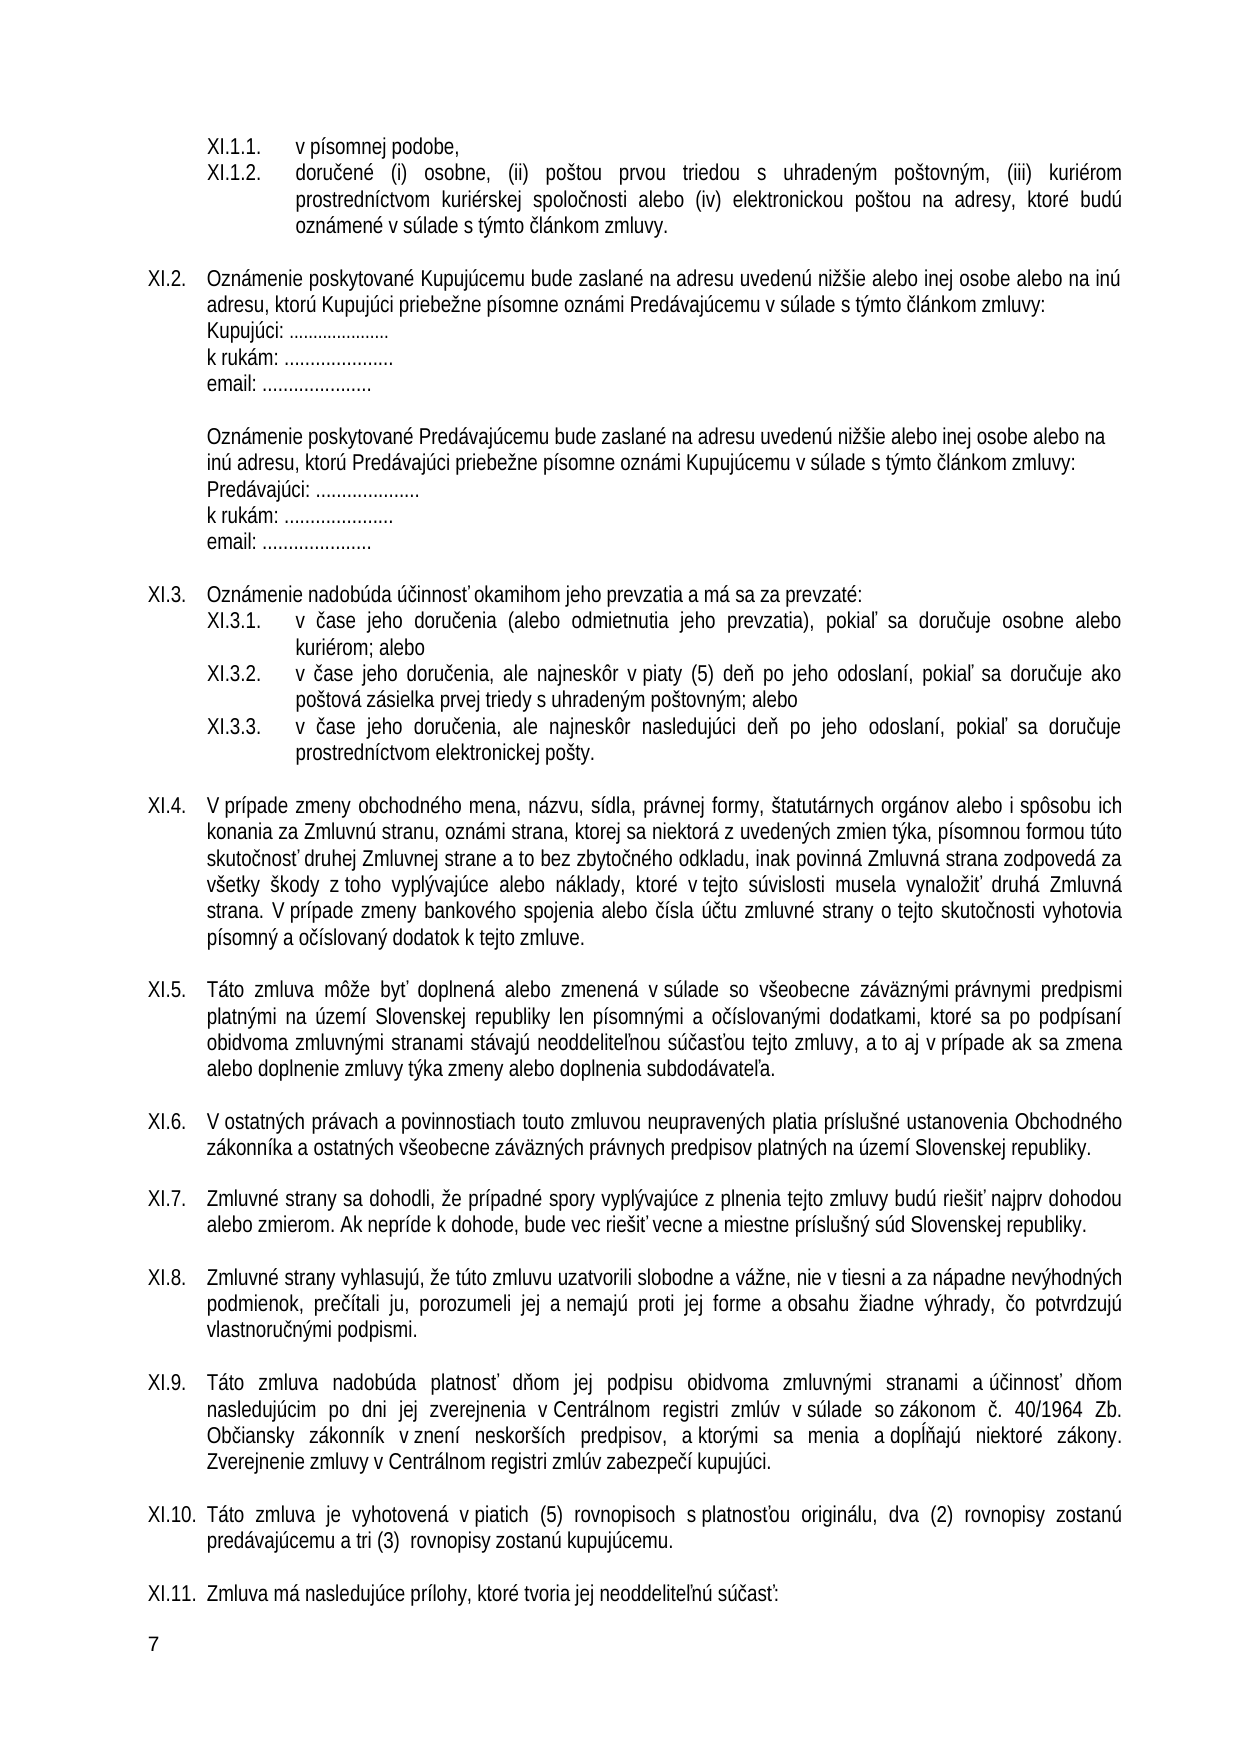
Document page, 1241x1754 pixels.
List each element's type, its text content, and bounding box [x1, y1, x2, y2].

list V prípade zmeny obchodného mena, názvu, sídla, právnej formy, štatutárnych orgánov alebo i spôsobu ich konania za Zmluvnú stranu, oznámi strana, ktorej sa niektorá z uvedených zmien týka, písomnou formou túto skutočnosť druhej Zmluvnej strane a to bez zbytočného odkladu, inak povinná Zmluvná strana zodpovedá za všetky škody z toho vyplývajúce alebo náklady, ktoré v tejto súvislosti musela vynaložiť druhá Zmluvná strana. V prípade zmeny bankového spojenia alebo čísla účtu zmluvné strany o tejto skutočnosti vyhotovia písomný a očíslovaný dodatok k tejto zmluve. [148, 792, 1122, 950]
text email: ..................... [148, 370, 1122, 396]
text k rukám: ..................... [162, 502, 1122, 528]
list v čase jeho doručenia (alebo odmietnutia jeho prevzatia), pokiaľ sa doručuje osobne alebo kuriérom; alebo [207, 607, 1122, 660]
text k rukám: ..................... [162, 344, 1122, 370]
list Oznámenie poskytované Kupujúcemu bude zaslané na adresu uvedenú nižšie alebo inej osobe alebo na inú adresu, ktorú Kupujúci priebežne písomne oznámi Predávajúcemu v súlade s týmto článkom zmluvy: [148, 265, 1122, 317]
list Oznámenie nadobúda účinnosť okamihom jeho prevzatia a má sa za prevzaté: [148, 581, 1122, 607]
list Kupujúci: ..................... [207, 317, 1122, 344]
list v čase jeho doručenia, ale najneskôr v piaty (5) deň po jeho odoslaní, pokiaľ sa doručuje ako poštová zásielka prvej triedy s uhradeným poštovným; alebo [207, 660, 1122, 713]
list Táto zmluva nadobúda platnosť dňom jej podpisu obidvoma zmluvnými stranami a účinnosť dňom nasledujúcim po dni jej zverejnenia v Centrálnom registri zmlúv v súlade so zákonom č. 40/1964 Zb. Občiansky zákonník v znení neskorších predpisov, a ktorými sa menia a dopĺňajú niektoré zákony. Zverejnenie zmluvy v Centrálnom registri zmlúv zabezpečí kupujúci. [148, 1369, 1122, 1474]
list Táto zmluva je vyhotovená v piatich (5) rovnopisoch s platnosťou originálu, dva (2) rovnopisy zostanú predávajúcemu a tri (3) rovnopisy zostanú kupujúcemu. [148, 1501, 1122, 1554]
text Oznámenie poskytované Predávajúcemu bude zaslané na adresu uvedenú nižšie alebo inej osobe alebo na inú adresu, ktorú Predávajúci priebežne písomne oznámi Kupujúcemu v súlade s týmto článkom zmluvy: [207, 423, 1122, 476]
list v čase jeho doručenia, ale najneskôr nasledujúci deň po jeho odoslaní, pokiaľ sa doručuje prostredníctvom elektronickej pošty. [207, 713, 1122, 765]
list Zmluva má nasledujúce prílohy, ktoré tvoria jej neoddeliteľnú súčasť: [148, 1580, 1122, 1606]
text email: ..................... [148, 528, 1122, 554]
list doručené (i) osobne, (ii) poštou prvou triedou s uhradeným poštovným, (iii) kuriérom prostredníctvom kuriérskej spoločnosti alebo (iv) elektronickou poštou na adresy, ktoré budú oznámené v súlade s týmto článkom zmluvy. [207, 159, 1122, 238]
list Táto zmluva môže byť doplnená alebo zmenená v súlade so všeobecne záväznými právnymi predpismi platnými na území Slovenskej republiky len písomnými a očíslovanými dodatkami, ktoré sa po podpísaní obidvoma zmluvnými stranami stávajú neoddeliteľnou súčasťou tejto zmluvy, a to aj v prípade ak sa zmena alebo doplnenie zmluvy týka zmeny alebo doplnenia subdodávateľa. [148, 976, 1122, 1082]
list Zmluvné strany vyhlasujú, že túto zmluvu uzatvorili slobodne a vážne, nie v tiesni a za nápadne nevýhodných podmienok, prečítali ju, porozumeli jej a nemajú proti jej forme a obsahu žiadne výhrady, čo potvrdzujú vlastnoručnými podpismi. [148, 1264, 1122, 1343]
list V ostatných právach a povinnostiach touto zmluvou neupravených platia príslušné ustanovenia Obchodného zákonníka a ostatných všeobecne záväzných právnych predpisov platných na území Slovenskej republiky. [148, 1108, 1122, 1161]
list Predávajúci: .................... [162, 476, 1122, 502]
list v písomnej podobe, [207, 133, 1122, 159]
list Zmluvné strany sa dohodli, že prípadné spory vyplývajúce z plnenia tejto zmluvy budú riešiť najprv dohodou alebo zmierom. Ak nepríde k dohode, bude vec riešiť vecne a miestne príslušný súd Slovenskej republiky. [148, 1185, 1122, 1237]
